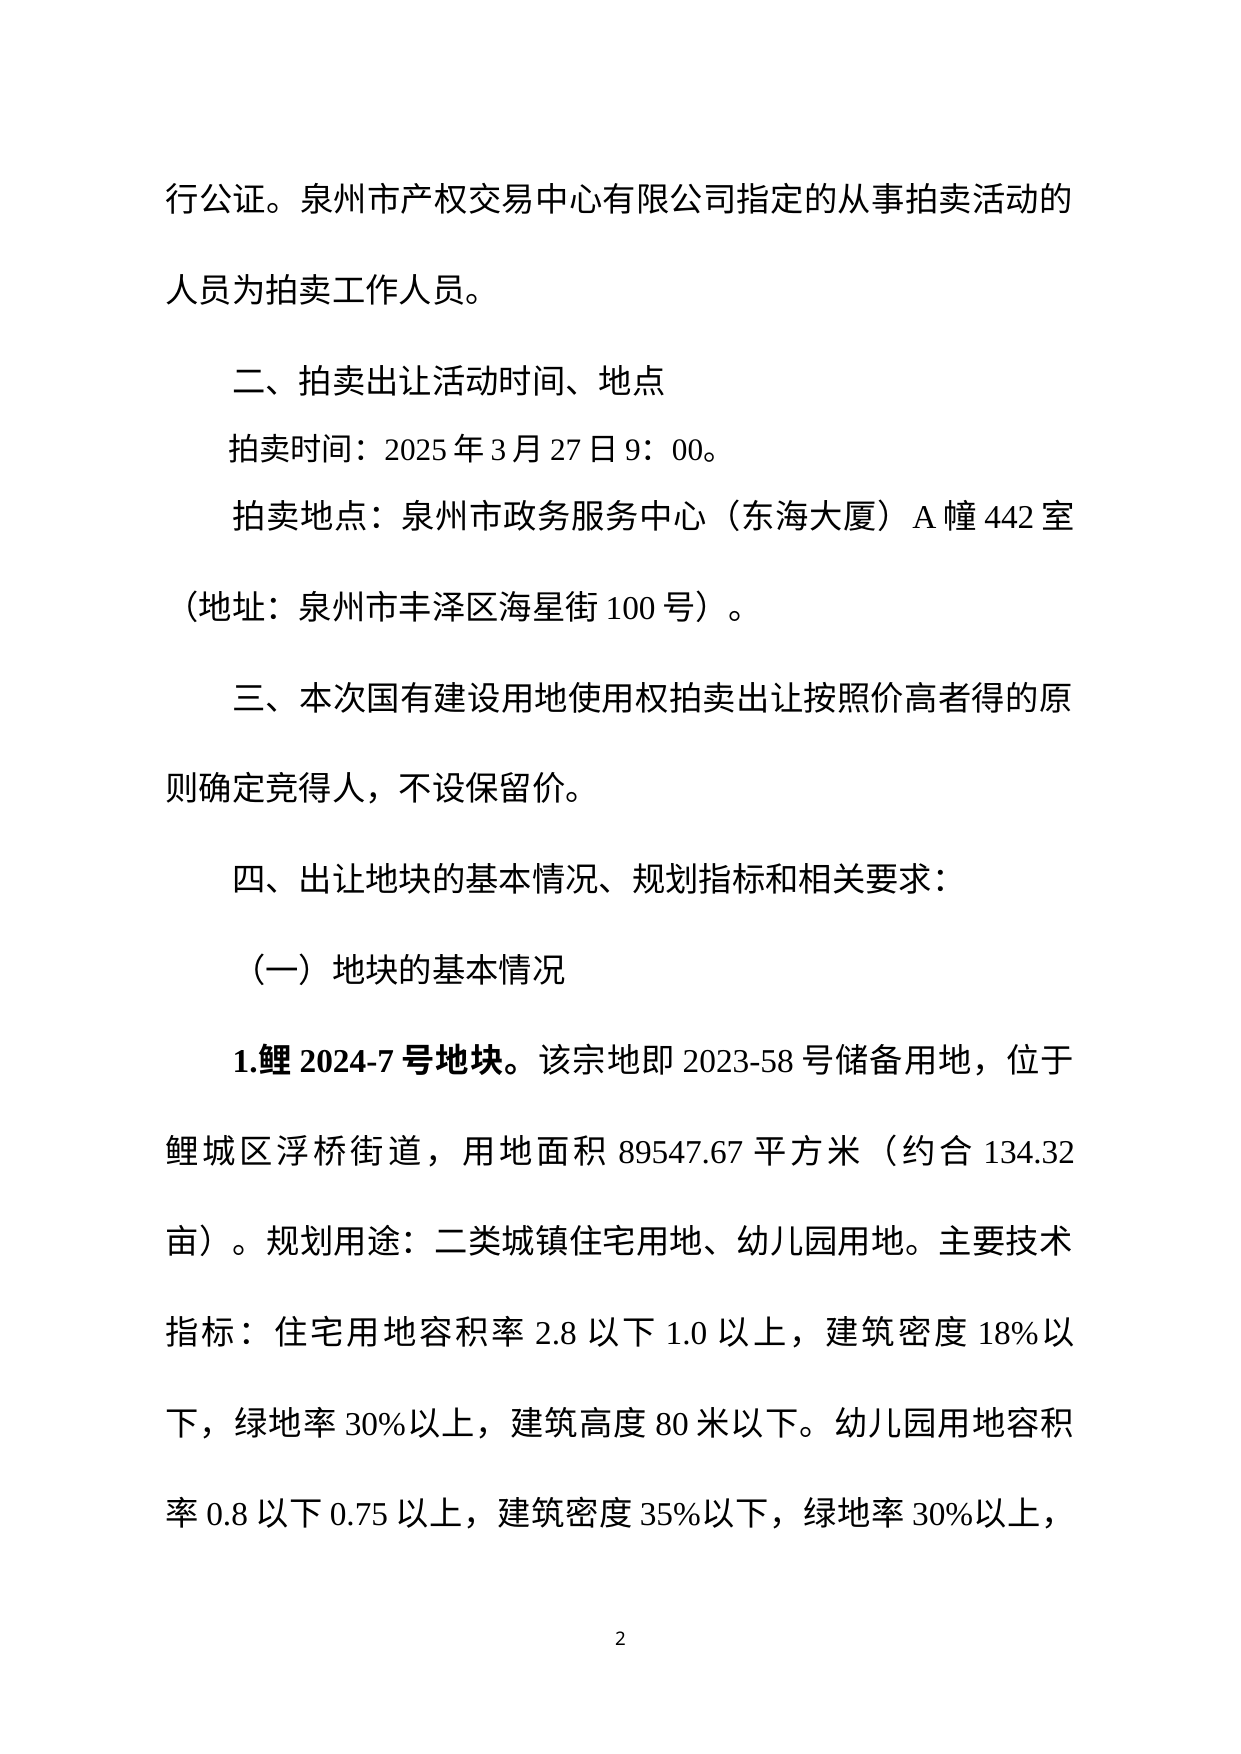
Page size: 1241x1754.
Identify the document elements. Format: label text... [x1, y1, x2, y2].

text 四、出让地块的基本情况、规划指标和相关要求： [165, 832, 1075, 922]
text 二、拍卖出让活动时间、地点 [165, 333, 1075, 424]
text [165, 152, 1075, 333]
text 三、本次国有建设用地使用权拍卖出让按照价高者得的原则确定竞得人，不设保留价。 [165, 650, 1075, 832]
text 拍卖地点：泉州市政务服务中心（东海大厦）A幢442室（地址：泉州市丰泽区海星街100号）。 [165, 469, 1075, 650]
text （一）地块的基本情况 [165, 922, 1075, 1013]
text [165, 1013, 1075, 1557]
text 拍卖时间：2025年3月27日9：00。 [165, 424, 1075, 469]
